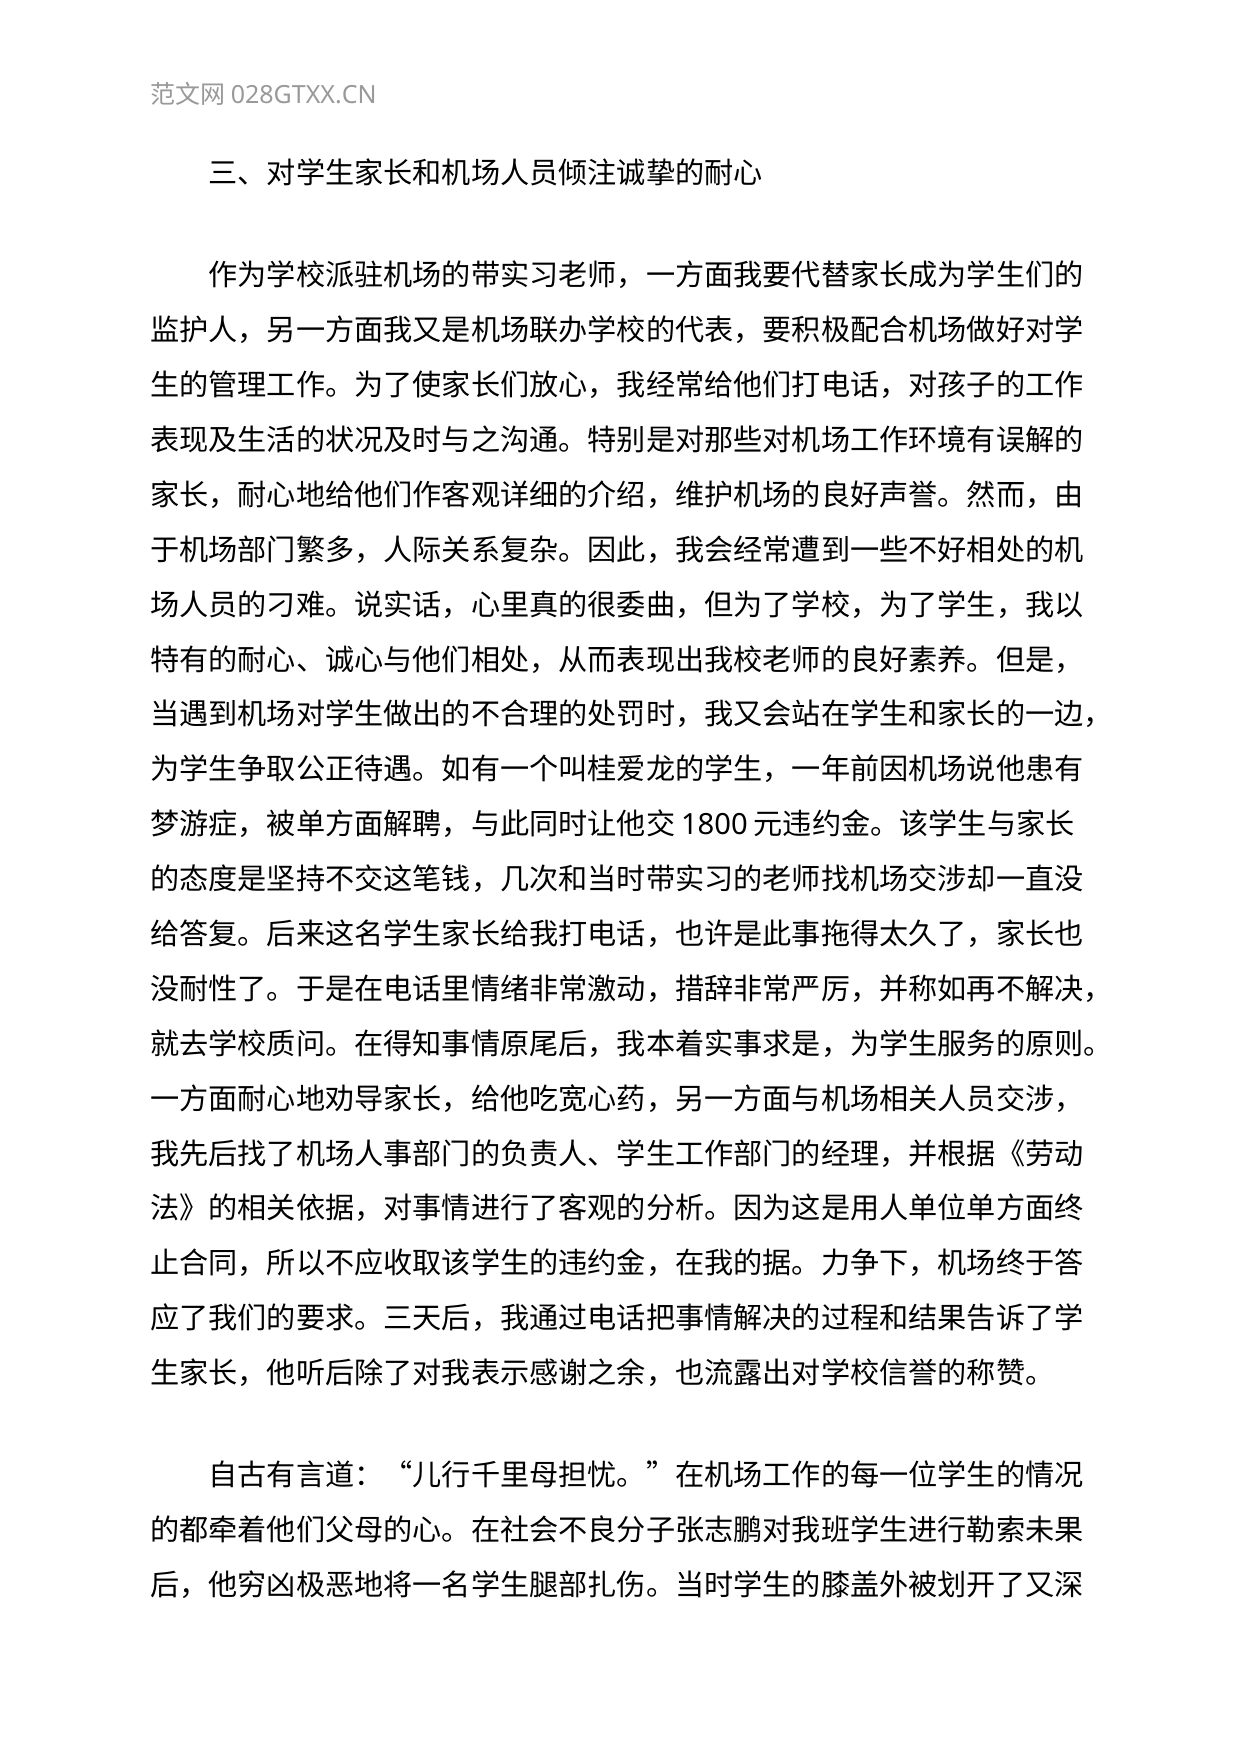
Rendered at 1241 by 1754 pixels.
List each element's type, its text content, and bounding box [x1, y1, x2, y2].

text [150, 1452, 1090, 1604]
text 作为学校派驻机场的带实习老师，一方面我要代替家长成为学生们的监护人，另一方面我又是机场联办学校的代表，要积极配合机场做好对学生的管理工作。为了使家长们放心，我经常给他们打电话，对孩子的工作表现及生活的状况及时与之沟通。特别是对那些对机场工作环境有误解的家长，耐心地给他们作客观详细的介绍，维护机场的良好声誉。然而，由于机场部门繁多，人际关系复杂。因此，我会经常遭到一些不好相处的机场人员的刁难。说实话，心里真的很委曲，但为了学校，为了学生，我以特有的耐心、诚心与他们相处，从而表现出我校老师的良好素养。但是，当遇到机场对学生做出的不合理的处罚时，我又会站在学生和家长的一边，为学生争取公正待遇。如有一个叫桂爱龙的学生，一年前因机场说他患有梦游症，被单方面解聘，与此同时让他交1800元违约金。该学生与家长的态度是坚持不交这笔钱，几次和当时带实习的老师找机场交涉却一直没给答复。后来这名学生家长给我打电话，也许是此事拖得太久了，家长也没耐性了。于是在电话里情绪非常激动，措辞非常严厉，并称如再不解决，就去学校质问。在得知事情原尾后，我本着实事求是，为学生服务的原则。一方面耐心地劝导家长，给他吃宽心药，另一方面与机场相关人员交涉，我先后找了机场人事部门的负责人、学生工作部门的经理，并根据《劳动法》的相关依据，对事情进行了客观的分析。因为这是用人单位单方面终止合同，所以不应收取该学生的违约金，在我的据。力争下，机场终于答应了我们的要求。三天后，我通过电话把事情解决的过程和结果告诉了学生家长，他听后除了对我表示感谢之余，也流露出对学校信誉的称赞。 [150, 252, 1090, 1392]
text 三、对学生家长和机场人员倾注诚挚的耐心 [150, 150, 1090, 192]
